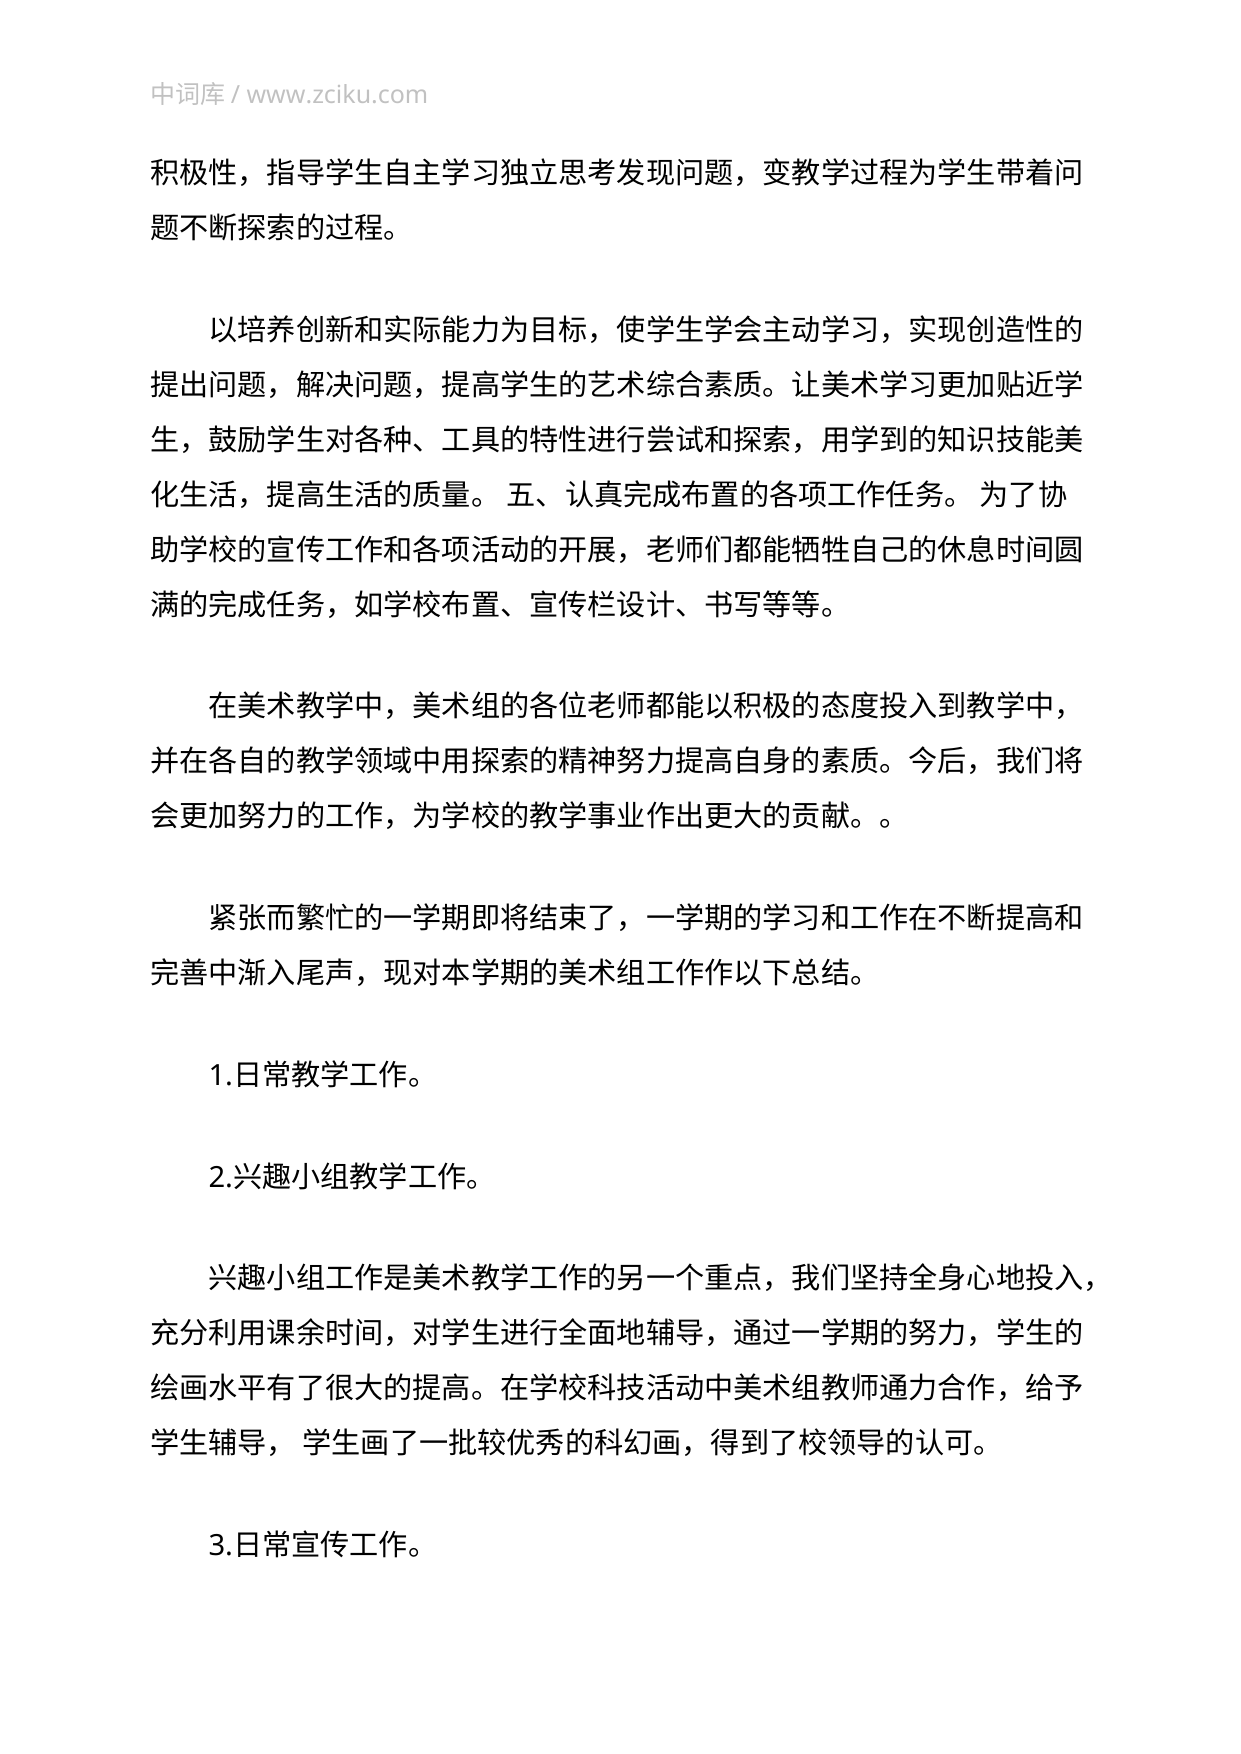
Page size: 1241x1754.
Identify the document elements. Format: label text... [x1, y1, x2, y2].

text 1.日常教学工作。 [150, 1051, 1090, 1093]
text 在美术教学中，美术组的各位老师都能以积极的态度投入到教学中，并在各自的教学领域中用探索的精神努力提高自身的素质。今后，我们将会更加努力的工作，为学校的教学事业作出更大的贡献。。 [150, 683, 1090, 835]
text 3.日常宣传工作。 [150, 1522, 1090, 1564]
text 以培养创新和实际能力为目标，使学生学会主动学习，实现创造性的提出问题，解决问题，提高学生的艺术综合素质。让美术学习更加贴近学生，鼓励学生对各种、工具的特性进行尝试和探索，用学到的知识技能美化生活，提高生活的质量。 五、认真完成布置的各项工作任务。 为了协助学校的宣传工作和各项活动的开展，老师们都能牺牲自己的休息时间圆满的完成任务，如学校布置、宣传栏设计、书写等等。 [150, 307, 1090, 623]
text 兴趣小组工作是美术教学工作的另一个重点，我们坚持全身心地投入，充分利用课余时间，对学生进行全面地辅导，通过一学期的努力，学生的绘画水平有了很大的提高。在学校科技活动中美术组教师通力合作，给予学生辅导， 学生画了一批较优秀的科幻画，得到了校领导的认可。 [150, 1255, 1090, 1462]
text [150, 150, 1090, 247]
text 2.兴趣小组教学工作。 [150, 1153, 1090, 1196]
text 紧张而繁忙的一学期即将结束了，一学期的学习和工作在不断提高和完善中渐入尾声，现对本学期的美术组工作作以下总结。 [150, 894, 1090, 992]
